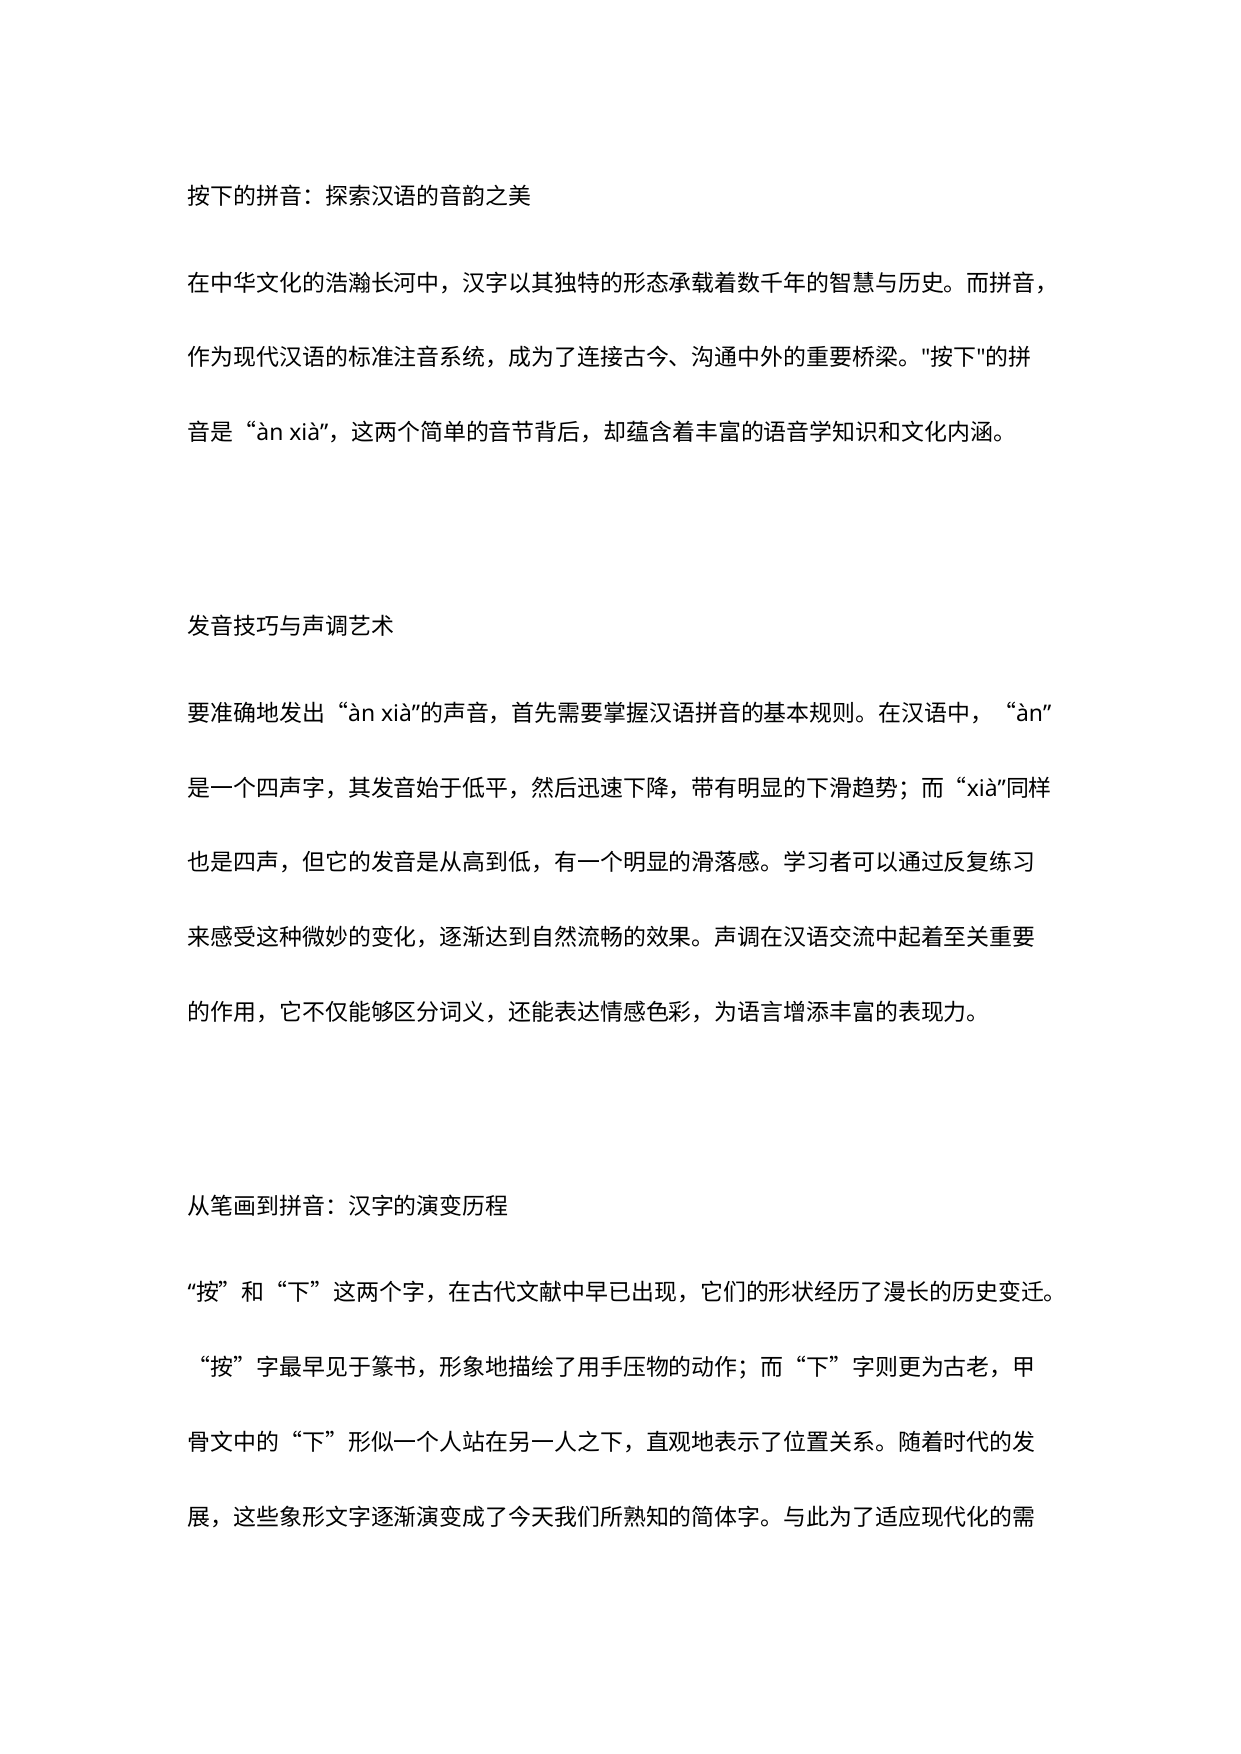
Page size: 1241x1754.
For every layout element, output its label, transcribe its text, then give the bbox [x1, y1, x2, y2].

text 在中华文化的浩瀚长河中，汉字以其独特的形态承载着数千年的智慧与历史。而拼音，作为现代汉语的标准注音系统，成为了连接古今、沟通中外的重要桥梁。"按下"的拼音是“àn xià”，这两个简单的音节背后，却蕴含着丰富的语音学知识和文化内涵。 [187, 248, 1053, 463]
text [187, 1258, 1053, 1547]
text 要准确地发出“àn xià”的声音，首先需要掌握汉语拼音的基本规则。在汉语中，“àn”是一个四声字，其发音始于低平，然后迅速下降，带有明显的下滑趋势；而“xià”同样也是四声，但它的发音是从高到低，有一个明显的滑落感。学习者可以通过反复练习来感受这种微妙的变化，逐渐达到自然流畅的效果。声调在汉语交流中起着至关重要的作用，它不仅能够区分词义，还能表达情感色彩，为语言增添丰富的表现力。 [187, 679, 1053, 1043]
text 发音技巧与声调艺术 [187, 592, 1053, 657]
text 从笔画到拼音：汉字的演变历程 [187, 1172, 1053, 1237]
text 按下的拼音：探索汉语的音韵之美 [187, 162, 1053, 227]
